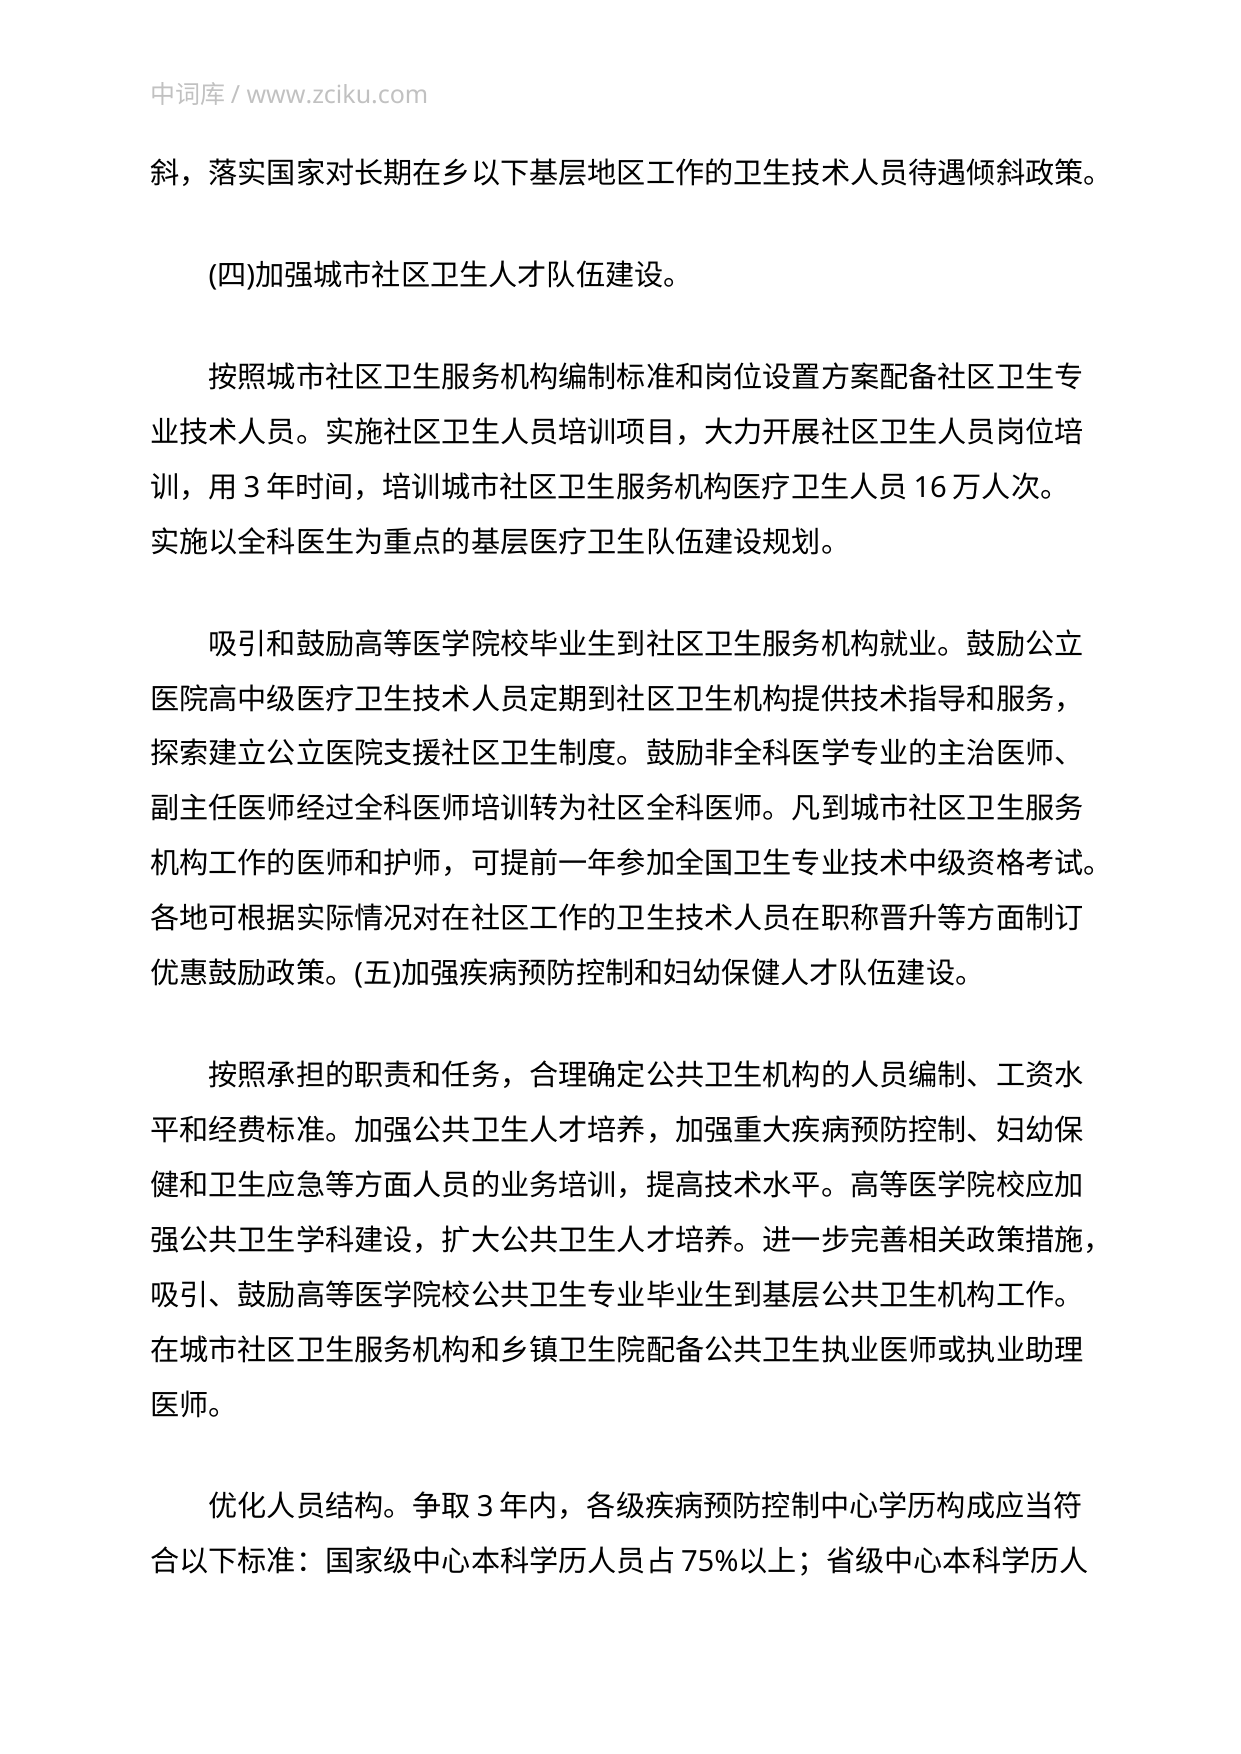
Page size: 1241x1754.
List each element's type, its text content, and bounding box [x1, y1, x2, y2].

text 吸引和鼓励高等医学院校毕业生到社区卫生服务机构就业。鼓励公立医院高中级医疗卫生技术人员定期到社区卫生机构提供技术指导和服务，探索建立公立医院支援社区卫生制度。鼓励非全科医学专业的主治医师、副主任医师经过全科医师培训转为社区全科医师。凡到城市社区卫生服务机构工作的医师和护师，可提前一年参加全国卫生专业技术中级资格考试。各地可根据实际情况对在社区工作的卫生技术人员在职称晋升等方面制订优惠鼓励政策。(五)加强疾病预防控制和妇幼保健人才队伍建设。 [150, 620, 1090, 992]
text 按照城市社区卫生服务机构编制标准和岗位设置方案配备社区卫生专业技术人员。实施社区卫生人员培训项目，大力开展社区卫生人员岗位培训，用3年时间，培训城市社区卫生服务机构医疗卫生人员16万人次。实施以全科医生为重点的基层医疗卫生队伍建设规划。 [150, 354, 1090, 561]
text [150, 1483, 1090, 1580]
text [150, 150, 1090, 192]
text 按照承担的职责和任务，合理确定公共卫生机构的人员编制、工资水平和经费标准。加强公共卫生人才培养，加强重大疾病预防控制、妇幼保健和卫生应急等方面人员的业务培训，提高技术水平。高等医学院校应加强公共卫生学科建设，扩大公共卫生人才培养。进一步完善相关政策措施，吸引、鼓励高等医学院校公共卫生专业毕业生到基层公共卫生机构工作。在城市社区卫生服务机构和乡镇卫生院配备公共卫生执业医师或执业助理医师。 [150, 1052, 1090, 1423]
text (四)加强城市社区卫生人才队伍建设。 [150, 252, 1090, 294]
